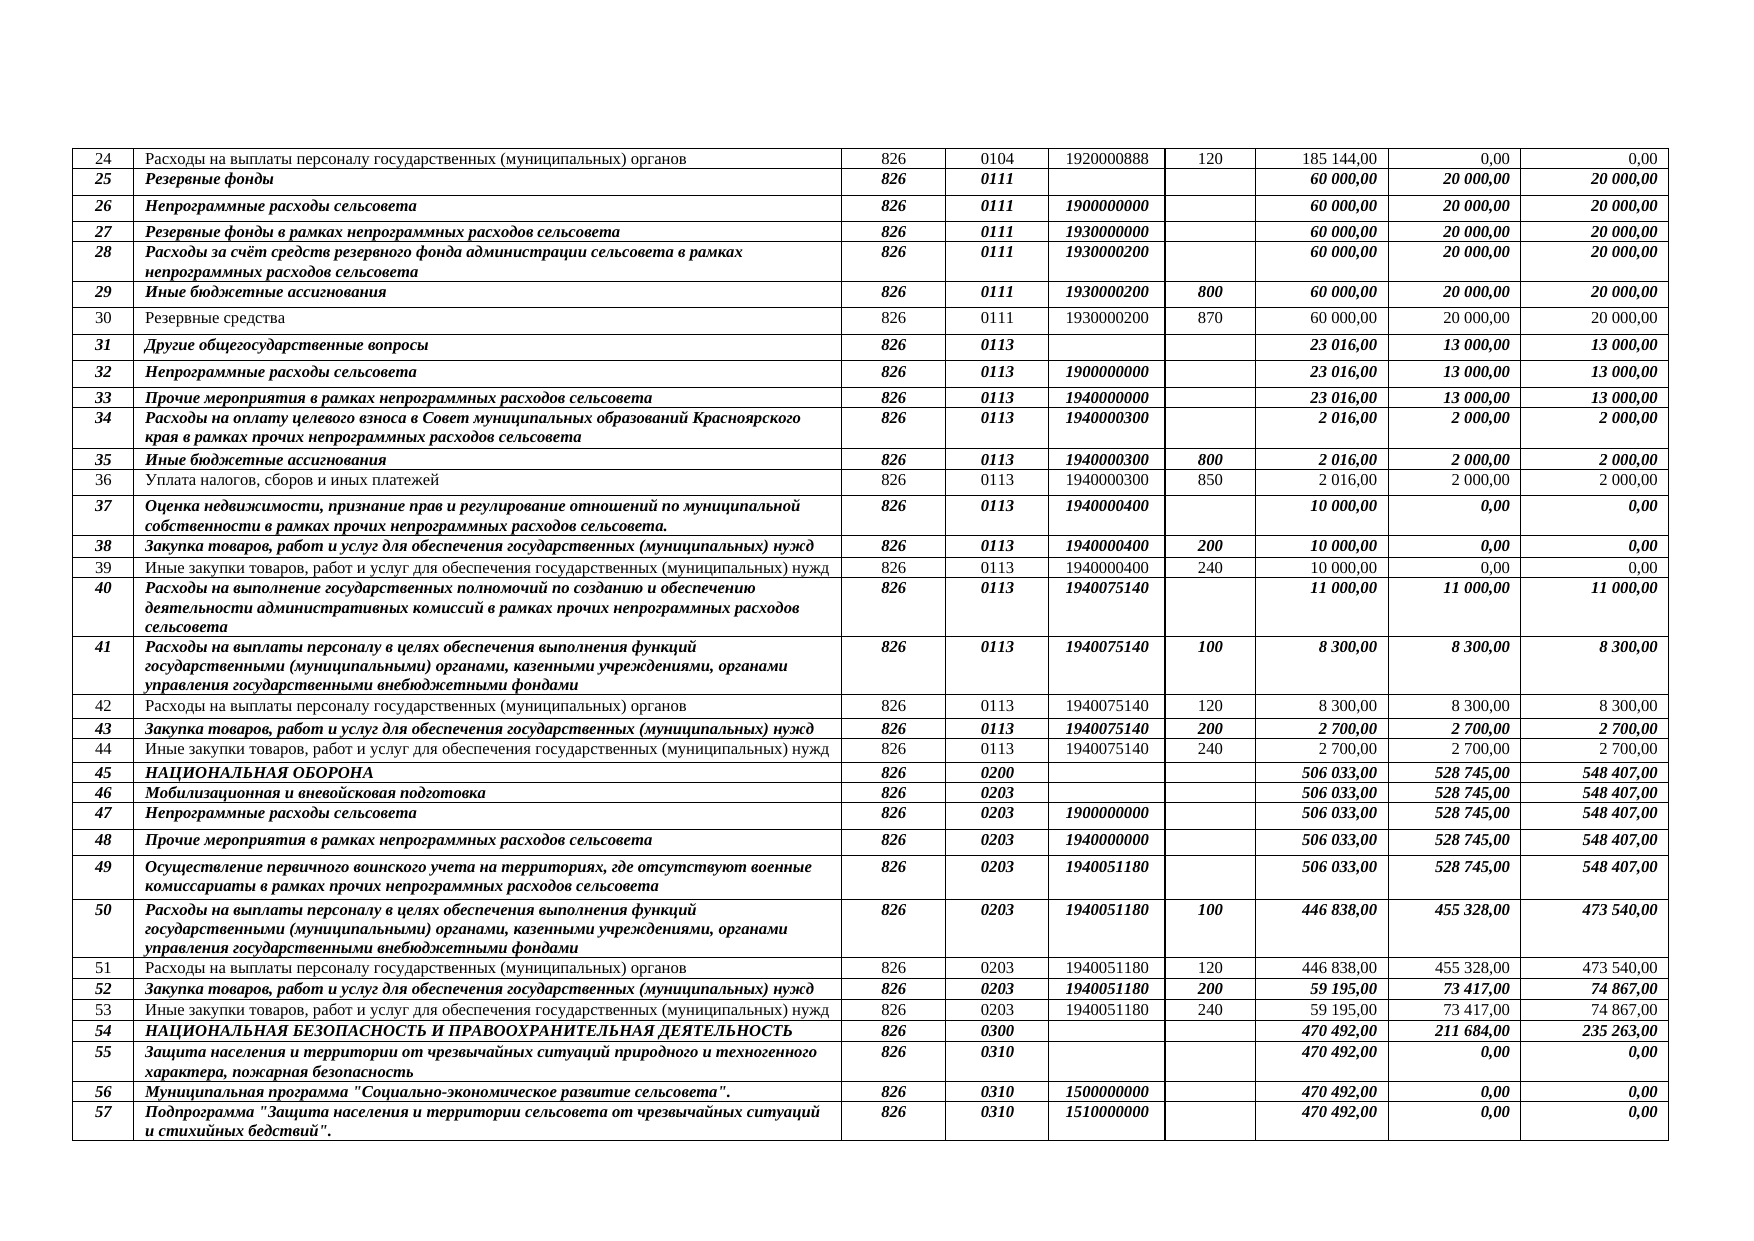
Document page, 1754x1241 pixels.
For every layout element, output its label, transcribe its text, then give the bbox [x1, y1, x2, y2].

table_cell 1940051180 [1049, 900, 1164, 957]
table_cell 0113 [946, 335, 1048, 360]
table_cell [1049, 763, 1164, 782]
table_cell Расходы на выплаты персоналу в целях обеспечения выполнения функций государственными (муниципальными) органами, казенными учреждениями, органами управления государственными внебюджетными фондами [134, 900, 841, 957]
table_cell 528 745,00 [1389, 763, 1520, 782]
table_cell 13 000,00 [1521, 335, 1668, 360]
table_cell 0113 [946, 408, 1048, 448]
table_cell 528 745,00 [1389, 803, 1520, 829]
table_cell 826 [842, 558, 945, 577]
table_cell Закупка товаров, работ и услуг для обеспечения государственных (муниципальных) нужд [134, 719, 841, 738]
table_cell 1940075140 [1049, 739, 1164, 762]
table_cell 23 016,00 [1256, 335, 1388, 360]
table_cell 23 016,00 [1256, 361, 1388, 387]
table_cell 506 033,00 [1256, 763, 1388, 782]
table_cell 548 407,00 [1521, 830, 1668, 855]
table_cell 1930000200 [1049, 308, 1164, 334]
table_cell 2 700,00 [1256, 719, 1388, 738]
table_cell 0203 [946, 783, 1048, 802]
table_cell Подпрограмма "Защита населения и территории сельсовета от чрезвычайных ситуаций и стихийных бедствий". [134, 1102, 841, 1140]
table_cell 29 [73, 282, 133, 307]
table_cell 10 000,00 [1256, 496, 1388, 534]
table_cell 1940000300 [1049, 470, 1164, 495]
table_cell 1900000000 [1049, 803, 1164, 829]
table_cell 185 144,00 [1256, 149, 1388, 168]
table_cell Иные закупки товаров, работ и услуг для обеспечения государственных (муниципальных) нужд [134, 739, 841, 762]
table_cell 42 [73, 695, 133, 718]
table_cell 1940000400 [1049, 536, 1164, 557]
table_cell 0,00 [1521, 558, 1668, 577]
table_cell 10 000,00 [1256, 558, 1388, 577]
table_cell 0203 [946, 856, 1048, 899]
table_cell Расходы на выполнение государственных полномочий по созданию и обеспечению деятельности административных комиссий в рамках прочих непрограммных расходов сельсовета [134, 578, 841, 636]
table_cell 826 [842, 856, 945, 899]
table_cell 8 300,00 [1389, 695, 1520, 718]
table_cell 240 [1166, 558, 1255, 577]
table_cell 20 000,00 [1389, 308, 1520, 334]
table_cell 26 [73, 196, 133, 221]
table_cell 850 [1166, 470, 1255, 495]
table_cell 473 540,00 [1521, 958, 1668, 977]
table_cell Иные закупки товаров, работ и услуг для обеспечения государственных (муниципальных) нужд [134, 558, 841, 577]
table_cell 1900000000 [1049, 361, 1164, 387]
table_cell 506 033,00 [1256, 830, 1388, 855]
table_cell Расходы на выплаты персоналу государственных (муниципальных) органов [134, 958, 841, 977]
table_cell 60 000,00 [1256, 169, 1388, 194]
table_cell 20 000,00 [1521, 169, 1668, 194]
table_cell Осуществление первичного воинского учета на территориях, где отсутствуют военные комиссариаты в рамках прочих непрограммных расходов сельсовета [134, 856, 841, 899]
table_cell 826 [842, 335, 945, 360]
table_cell 43 [73, 719, 133, 738]
table_cell 1940075140 [1049, 578, 1164, 636]
table_cell 44 [73, 739, 133, 762]
table_cell 2 700,00 [1389, 719, 1520, 738]
table_cell [1166, 1021, 1255, 1041]
table_cell Закупка товаров, работ и услуг для обеспечения государственных (муниципальных) нужд [134, 536, 841, 557]
table_cell 1900000000 [1049, 196, 1164, 221]
table_cell 13 000,00 [1521, 388, 1668, 407]
table_cell 826 [842, 803, 945, 829]
table_cell 57 [73, 1102, 133, 1140]
table_cell 870 [1166, 308, 1255, 334]
table_cell 1940000000 [1049, 830, 1164, 855]
table_cell 506 033,00 [1256, 783, 1388, 802]
table_cell 0203 [946, 1000, 1048, 1020]
table_cell 0,00 [1521, 149, 1668, 168]
table_cell 20 000,00 [1389, 242, 1520, 281]
table_cell 100 [1166, 900, 1255, 957]
table_cell 60 000,00 [1256, 308, 1388, 334]
table_cell [1166, 408, 1255, 448]
table_cell 826 [842, 1021, 945, 1041]
table_cell Непрограммные расходы сельсовета [134, 803, 841, 829]
table_cell [1166, 196, 1255, 221]
table_cell 0,00 [1521, 536, 1668, 557]
table_cell 0113 [946, 695, 1048, 718]
table_cell 211 684,00 [1389, 1021, 1520, 1041]
table_cell 2 700,00 [1521, 739, 1668, 762]
table_cell Непрограммные расходы сельсовета [134, 196, 841, 221]
table_cell 473 540,00 [1521, 900, 1668, 957]
table_cell Иные бюджетные ассигнования [134, 449, 841, 468]
table_cell [1166, 361, 1255, 387]
table_cell 50 [73, 900, 133, 957]
table_cell 826 [842, 695, 945, 718]
table_cell 38 [73, 536, 133, 557]
table_cell 1940051180 [1049, 958, 1164, 977]
table_cell 826 [842, 282, 945, 307]
table_cell 826 [842, 242, 945, 281]
table_cell 11 000,00 [1389, 578, 1520, 636]
table_cell 0203 [946, 803, 1048, 829]
table_cell Прочие мероприятия в рамках непрограммных расходов сельсовета [134, 388, 841, 407]
table_cell 0113 [946, 578, 1048, 636]
table_cell 0113 [946, 536, 1048, 557]
table_cell [1166, 578, 1255, 636]
table_cell 73 417,00 [1389, 1000, 1520, 1020]
table_cell 1940000300 [1049, 408, 1164, 448]
table_cell 53 [73, 1000, 133, 1020]
table_cell 20 000,00 [1521, 196, 1668, 221]
table_cell 470 492,00 [1256, 1102, 1388, 1140]
table_cell 60 000,00 [1256, 196, 1388, 221]
table_cell 0310 [946, 1042, 1048, 1081]
table_cell 0,00 [1389, 1102, 1520, 1140]
table_cell 0,00 [1521, 496, 1668, 534]
table_cell 528 745,00 [1389, 856, 1520, 899]
table_cell Защита населения и территории от чрезвычайных ситуаций природного и техногенного характера, пожарная безопасность [134, 1042, 841, 1081]
table_cell 528 745,00 [1389, 783, 1520, 802]
table_cell 36 [73, 470, 133, 495]
table_cell 27 [73, 222, 133, 241]
table_cell 0113 [946, 558, 1048, 577]
table_cell 470 492,00 [1256, 1042, 1388, 1081]
table_cell 0203 [946, 958, 1048, 977]
table_cell 1940075140 [1049, 719, 1164, 738]
table_cell 20 000,00 [1389, 169, 1520, 194]
table_cell 826 [842, 1102, 945, 1140]
table_cell 2 016,00 [1256, 449, 1388, 468]
table_cell 0,00 [1521, 1042, 1668, 1081]
table_cell Прочие мероприятия в рамках непрограммных расходов сельсовета [134, 830, 841, 855]
table_cell [1049, 1042, 1164, 1081]
table_cell 20 000,00 [1389, 196, 1520, 221]
table_cell 20 000,00 [1521, 282, 1668, 307]
table_cell Иные закупки товаров, работ и услуг для обеспечения государственных (муниципальных) нужд [134, 1000, 841, 1020]
table_cell 10 000,00 [1256, 536, 1388, 557]
table_cell 0104 [946, 149, 1048, 168]
table_cell 46 [73, 783, 133, 802]
table_cell [1166, 1042, 1255, 1081]
table_cell 11 000,00 [1521, 578, 1668, 636]
table_cell [1166, 222, 1255, 241]
table_cell 120 [1166, 149, 1255, 168]
table_cell 13 000,00 [1521, 361, 1668, 387]
table_cell 60 000,00 [1256, 242, 1388, 281]
table_cell [1166, 335, 1255, 360]
table_cell 1930000200 [1049, 282, 1164, 307]
table_cell 45 [73, 763, 133, 782]
table_cell 2 700,00 [1521, 719, 1668, 738]
table_cell 1940000400 [1049, 558, 1164, 577]
table_cell Мобилизационная и вневойсковая подготовка [134, 783, 841, 802]
table_cell 0,00 [1521, 1082, 1668, 1101]
table_cell 8 300,00 [1389, 637, 1520, 694]
table_cell 31 [73, 335, 133, 360]
table_cell 826 [842, 169, 945, 194]
table_cell Уплата налогов, сборов и иных платежей [134, 470, 841, 495]
table_cell 41 [73, 637, 133, 694]
table_cell 826 [842, 361, 945, 387]
table_cell [1166, 496, 1255, 534]
table_cell 60 000,00 [1256, 222, 1388, 241]
table_cell 13 000,00 [1389, 388, 1520, 407]
table_cell 826 [842, 1042, 945, 1081]
table_cell НАЦИОНАЛЬНАЯ ОБОРОНА [134, 763, 841, 782]
table_cell Расходы на оплату целевого взноса в Совет муниципальных образований Красноярского края в рамках прочих непрограммных расходов сельсовета [134, 408, 841, 448]
table_cell 826 [842, 637, 945, 694]
table_cell Другие общегосударственные вопросы [134, 335, 841, 360]
table_cell 446 838,00 [1256, 900, 1388, 957]
table_cell 0,00 [1389, 1042, 1520, 1081]
table_cell 455 328,00 [1389, 900, 1520, 957]
table_cell 20 000,00 [1389, 222, 1520, 241]
table_cell 13 000,00 [1389, 361, 1520, 387]
table_cell 8 300,00 [1521, 695, 1668, 718]
table_cell 73 417,00 [1389, 979, 1520, 999]
table_cell 826 [842, 408, 945, 448]
table_cell 826 [842, 449, 945, 468]
table_cell 200 [1166, 536, 1255, 557]
table_cell 20 000,00 [1521, 222, 1668, 241]
table_cell 120 [1166, 695, 1255, 718]
table_cell 2 016,00 [1256, 408, 1388, 448]
table_cell 1940051180 [1049, 856, 1164, 899]
table_cell 51 [73, 958, 133, 977]
table_cell 20 000,00 [1389, 282, 1520, 307]
table_cell 0310 [946, 1082, 1048, 1101]
table_cell 826 [842, 739, 945, 762]
table_cell 826 [842, 1082, 945, 1101]
table_cell [1166, 1082, 1255, 1101]
table_cell 0113 [946, 719, 1048, 738]
table_cell 20 000,00 [1521, 242, 1668, 281]
table_cell 1940000300 [1049, 449, 1164, 468]
table_cell 0111 [946, 222, 1048, 241]
table_cell 0111 [946, 242, 1048, 281]
table_cell 59 195,00 [1256, 1000, 1388, 1020]
table_cell 548 407,00 [1521, 803, 1668, 829]
table_cell 470 492,00 [1256, 1021, 1388, 1041]
table_cell 0113 [946, 739, 1048, 762]
table_cell 54 [73, 1021, 133, 1041]
table_cell 32 [73, 361, 133, 387]
table_cell 74 867,00 [1521, 1000, 1668, 1020]
table_cell [1049, 335, 1164, 360]
table_cell Резервные средства [134, 308, 841, 334]
table_cell Оценка недвижимости, признание прав и регулирование отношений по муниципальной собственности в рамках прочих непрограммных расходов сельсовета. [134, 496, 841, 534]
table_cell Расходы на выплаты персоналу государственных (муниципальных) органов [134, 149, 841, 168]
table_cell 800 [1166, 449, 1255, 468]
table_cell 2 000,00 [1389, 470, 1520, 495]
table_cell 34 [73, 408, 133, 448]
table_cell 1940051180 [1049, 979, 1164, 999]
table_cell 1500000000 [1049, 1082, 1164, 1101]
table_cell 0,00 [1521, 1102, 1668, 1140]
table_cell 0113 [946, 361, 1048, 387]
table_cell 0111 [946, 308, 1048, 334]
table_cell [1049, 169, 1164, 194]
table_cell 100 [1166, 637, 1255, 694]
table_cell 2 000,00 [1389, 408, 1520, 448]
table_cell Расходы на выплаты персоналу в целях обеспечения выполнения функций государственными (муниципальными) органами, казенными учреждениями, органами управления государственными внебюджетными фондами [134, 637, 841, 694]
table_cell 2 000,00 [1521, 449, 1668, 468]
table_cell 0203 [946, 979, 1048, 999]
table_cell 0113 [946, 449, 1048, 468]
table_cell 60 000,00 [1256, 282, 1388, 307]
table_cell 446 838,00 [1256, 958, 1388, 977]
table_cell Резервные фонды [134, 169, 841, 194]
table_cell 28 [73, 242, 133, 281]
table_cell 40 [73, 578, 133, 636]
table_cell [1166, 783, 1255, 802]
table_cell 1920000888 [1049, 149, 1164, 168]
table_cell 548 407,00 [1521, 856, 1668, 899]
table_cell 0,00 [1389, 149, 1520, 168]
table_cell [1049, 783, 1164, 802]
table_cell 1940075140 [1049, 637, 1164, 694]
table_cell 506 033,00 [1256, 856, 1388, 899]
table_cell 470 492,00 [1256, 1082, 1388, 1101]
table_cell 0310 [946, 1102, 1048, 1140]
table_cell 23 016,00 [1256, 388, 1388, 407]
table_cell [1166, 856, 1255, 899]
table_cell 2 700,00 [1256, 739, 1388, 762]
table_cell 1940000400 [1049, 496, 1164, 534]
table_cell 30 [73, 308, 133, 334]
table_cell 0,00 [1389, 558, 1520, 577]
table_cell 826 [842, 496, 945, 534]
table_cell 0113 [946, 388, 1048, 407]
table_cell 826 [842, 783, 945, 802]
table_cell 1930000200 [1049, 242, 1164, 281]
table_cell 0,00 [1389, 536, 1520, 557]
table_cell Резервные фонды в рамках непрограммных расходов сельсовета [134, 222, 841, 241]
table_cell 0113 [946, 496, 1048, 534]
table_cell 8 300,00 [1256, 637, 1388, 694]
table_cell 0,00 [1389, 496, 1520, 534]
table_cell 235 263,00 [1521, 1021, 1668, 1041]
table_cell 826 [842, 719, 945, 738]
table_cell 24 [73, 149, 133, 168]
table_cell НАЦИОНАЛЬНАЯ БЕЗОПАСНОСТЬ И ПРАВООХРАНИТЕЛЬНАЯ ДЕЯТЕЛЬНОСТЬ [134, 1021, 841, 1041]
table_cell Непрограммные расходы сельсовета [134, 361, 841, 387]
table_cell 0300 [946, 1021, 1048, 1041]
table_cell 1510000000 [1049, 1102, 1164, 1140]
table_cell 826 [842, 578, 945, 636]
table_cell 240 [1166, 1000, 1255, 1020]
table_cell 0203 [946, 900, 1048, 957]
table_cell 826 [842, 222, 945, 241]
table_cell 56 [73, 1082, 133, 1101]
table_cell 826 [842, 1000, 945, 1020]
table_cell 2 016,00 [1256, 470, 1388, 495]
table_cell 35 [73, 449, 133, 468]
table_cell 2 700,00 [1389, 739, 1520, 762]
table_cell 0113 [946, 637, 1048, 694]
table_cell 826 [842, 470, 945, 495]
table_cell [1166, 242, 1255, 281]
table_cell 33 [73, 388, 133, 407]
table_cell 2 000,00 [1521, 408, 1668, 448]
table_cell 0111 [946, 282, 1048, 307]
table_cell 1930000000 [1049, 222, 1164, 241]
table_cell 55 [73, 1042, 133, 1081]
table_cell 826 [842, 308, 945, 334]
table_cell 528 745,00 [1389, 830, 1520, 855]
table_cell 0111 [946, 196, 1048, 221]
table_cell 826 [842, 979, 945, 999]
table_cell [1166, 830, 1255, 855]
table_cell Иные бюджетные ассигнования [134, 282, 841, 307]
table_cell 1940051180 [1049, 1000, 1164, 1020]
table_cell 200 [1166, 719, 1255, 738]
table_cell Закупка товаров, работ и услуг для обеспечения государственных (муниципальных) нужд [134, 979, 841, 999]
table_cell 13 000,00 [1389, 335, 1520, 360]
table_cell 8 300,00 [1256, 695, 1388, 718]
table_cell 20 000,00 [1521, 308, 1668, 334]
table_cell 25 [73, 169, 133, 194]
table_cell 52 [73, 979, 133, 999]
table_cell [1166, 763, 1255, 782]
table_cell Расходы на выплаты персоналу государственных (муниципальных) органов [134, 695, 841, 718]
table_cell [1166, 388, 1255, 407]
table_cell 240 [1166, 739, 1255, 762]
table_cell 826 [842, 388, 945, 407]
table_cell 826 [842, 536, 945, 557]
table_cell 800 [1166, 282, 1255, 307]
table_cell 826 [842, 149, 945, 168]
table_cell 2 000,00 [1521, 470, 1668, 495]
table_cell 11 000,00 [1256, 578, 1388, 636]
table_cell 548 407,00 [1521, 763, 1668, 782]
table_cell Муниципальная программа "Социально-экономическое развитие сельсовета". [134, 1082, 841, 1101]
table_cell 48 [73, 830, 133, 855]
table_cell 455 328,00 [1389, 958, 1520, 977]
table_cell 37 [73, 496, 133, 534]
table_cell 8 300,00 [1521, 637, 1668, 694]
table_cell 0113 [946, 470, 1048, 495]
table_cell Расходы за счёт средств резервного фонда администрации сельсовета в рамках непрограммных расходов сельсовета [134, 242, 841, 281]
table_cell 49 [73, 856, 133, 899]
table_cell 826 [842, 900, 945, 957]
table_cell 59 195,00 [1256, 979, 1388, 999]
table_cell 0203 [946, 830, 1048, 855]
table_cell [1166, 1102, 1255, 1140]
table_cell 0200 [946, 763, 1048, 782]
table_cell [1166, 169, 1255, 194]
table_cell 826 [842, 763, 945, 782]
table_cell 200 [1166, 979, 1255, 999]
table_cell 0111 [946, 169, 1048, 194]
table_cell 0,00 [1389, 1082, 1520, 1101]
table_cell 1940000000 [1049, 388, 1164, 407]
table_cell 826 [842, 958, 945, 977]
table_cell [1166, 803, 1255, 829]
table_cell 506 033,00 [1256, 803, 1388, 829]
table_cell 74 867,00 [1521, 979, 1668, 999]
table_cell 826 [842, 830, 945, 855]
table_cell 548 407,00 [1521, 783, 1668, 802]
table_cell 826 [842, 196, 945, 221]
table_cell 120 [1166, 958, 1255, 977]
table_cell [1049, 1021, 1164, 1041]
table_cell 1940075140 [1049, 695, 1164, 718]
table_cell 47 [73, 803, 133, 829]
table_cell 39 [73, 558, 133, 577]
table_cell 2 000,00 [1389, 449, 1520, 468]
